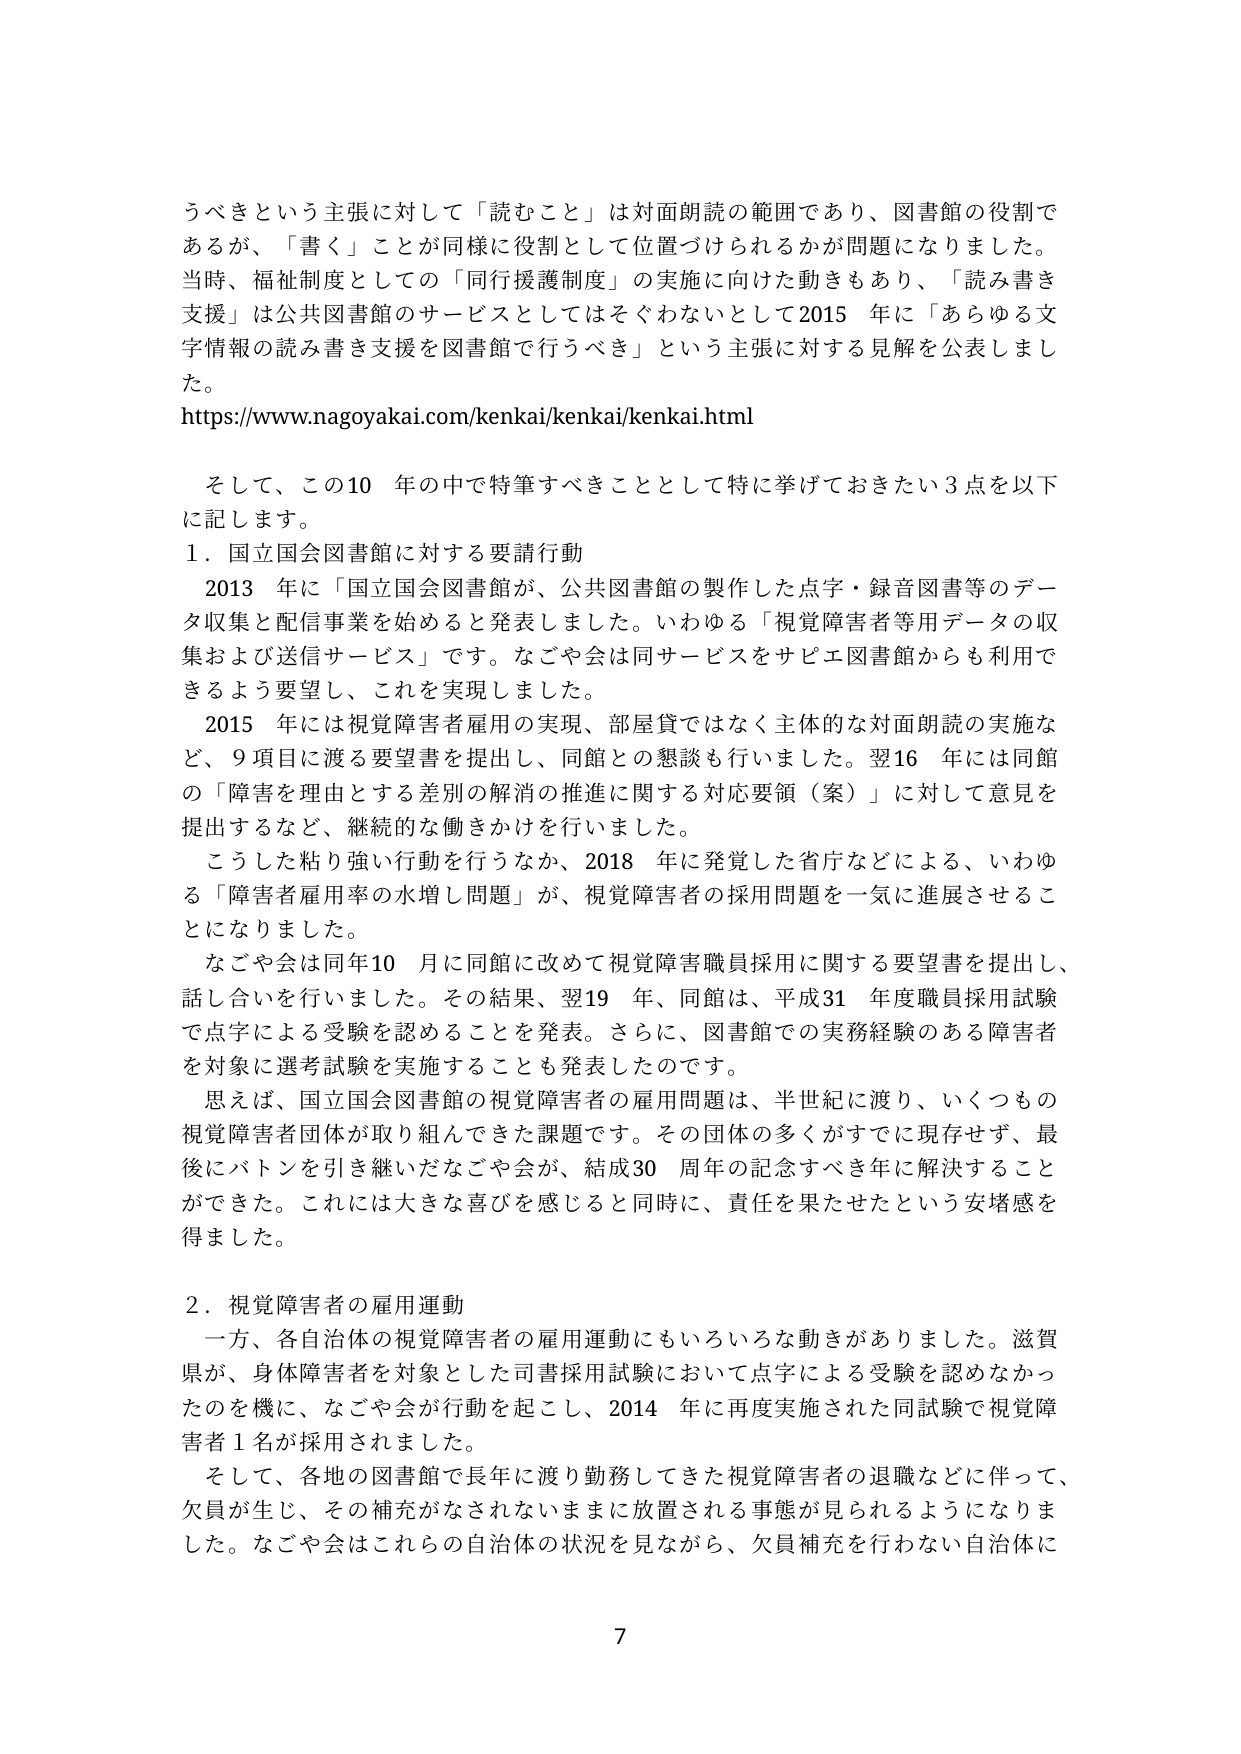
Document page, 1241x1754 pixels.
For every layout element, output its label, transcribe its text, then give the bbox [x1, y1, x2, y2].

text 思えば、国立国会図書館の視覚障害者の雇用問題は、半世紀に渡り、いくつもの視覚障害者団体が取り組んできた課題です。その団体の多くがすでに現存せず、最後にバトンを引き継いだなごや会が、結成30周年の記念すべき年に解決することができた。これには大きな喜びを感じると同時に、責任を果たせたという安堵感を得ました。 [181, 1082, 1059, 1253]
text こうした粘り強い行動を行うなか、2018年に発覚した省庁などによる、いわゆる「障害者雇用率の水増し問題」が、視覚障害者の採用問題を一気に進展させることになりました。 [181, 843, 1059, 945]
text なごや会は同年10月に同館に改めて視覚障害職員採用に関する要望書を提出し、話し合いを行いました。その結果、翌19年、同館は、平成31年度職員採用試験で点字による受験を認めることを発表。さらに、図書館での実務経験のある障害者を対象に選考試験を実施することも発表したのです。 [181, 945, 1059, 1082]
text https://www.nagoyakai.com/kenkai/kenkai/kenkai.html [181, 399, 1059, 433]
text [181, 194, 1059, 399]
text そして、この10年の中で特筆すべきこととして特に挙げておきたい３点を以下に記します。 [181, 467, 1059, 535]
text 2013年に「国立国会図書館が、公共図書館の製作した点字・録音図書等のデータ収集と配信事業を始めると発表しました。いわゆる「視覚障害者等用データの収集および送信サービス」です。なごや会は同サービスをサピエ図書館からも利用できるよう要望し、これを実現しました。 [181, 569, 1059, 706]
text 一方、各自治体の視覚障害者の雇用運動にもいろいろな動きがありました。滋賀県が、身体障害者を対象とした司書採用試験において点字による受験を認めなかったのを機に、なごや会が行動を起こし、2014年に再度実施された同試験で視覚障害者１名が採用されました。 [181, 1321, 1059, 1458]
text ２．視覚障害者の雇用運動 [181, 1287, 1059, 1321]
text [181, 1458, 1059, 1560]
text 2015年には視覚障害者雇用の実現、部屋貸ではなく主体的な対面朗読の実施など、９項目に渡る要望書を提出し、同館との懇談も行いました。翌16年には同館の「障害を理由とする差別の解消の推進に関する対応要領（案）」に対して意見を提出するなど、継続的な働きかけを行いました。 [181, 706, 1059, 843]
text １．国立国会図書館に対する要請行動 [181, 535, 1059, 569]
